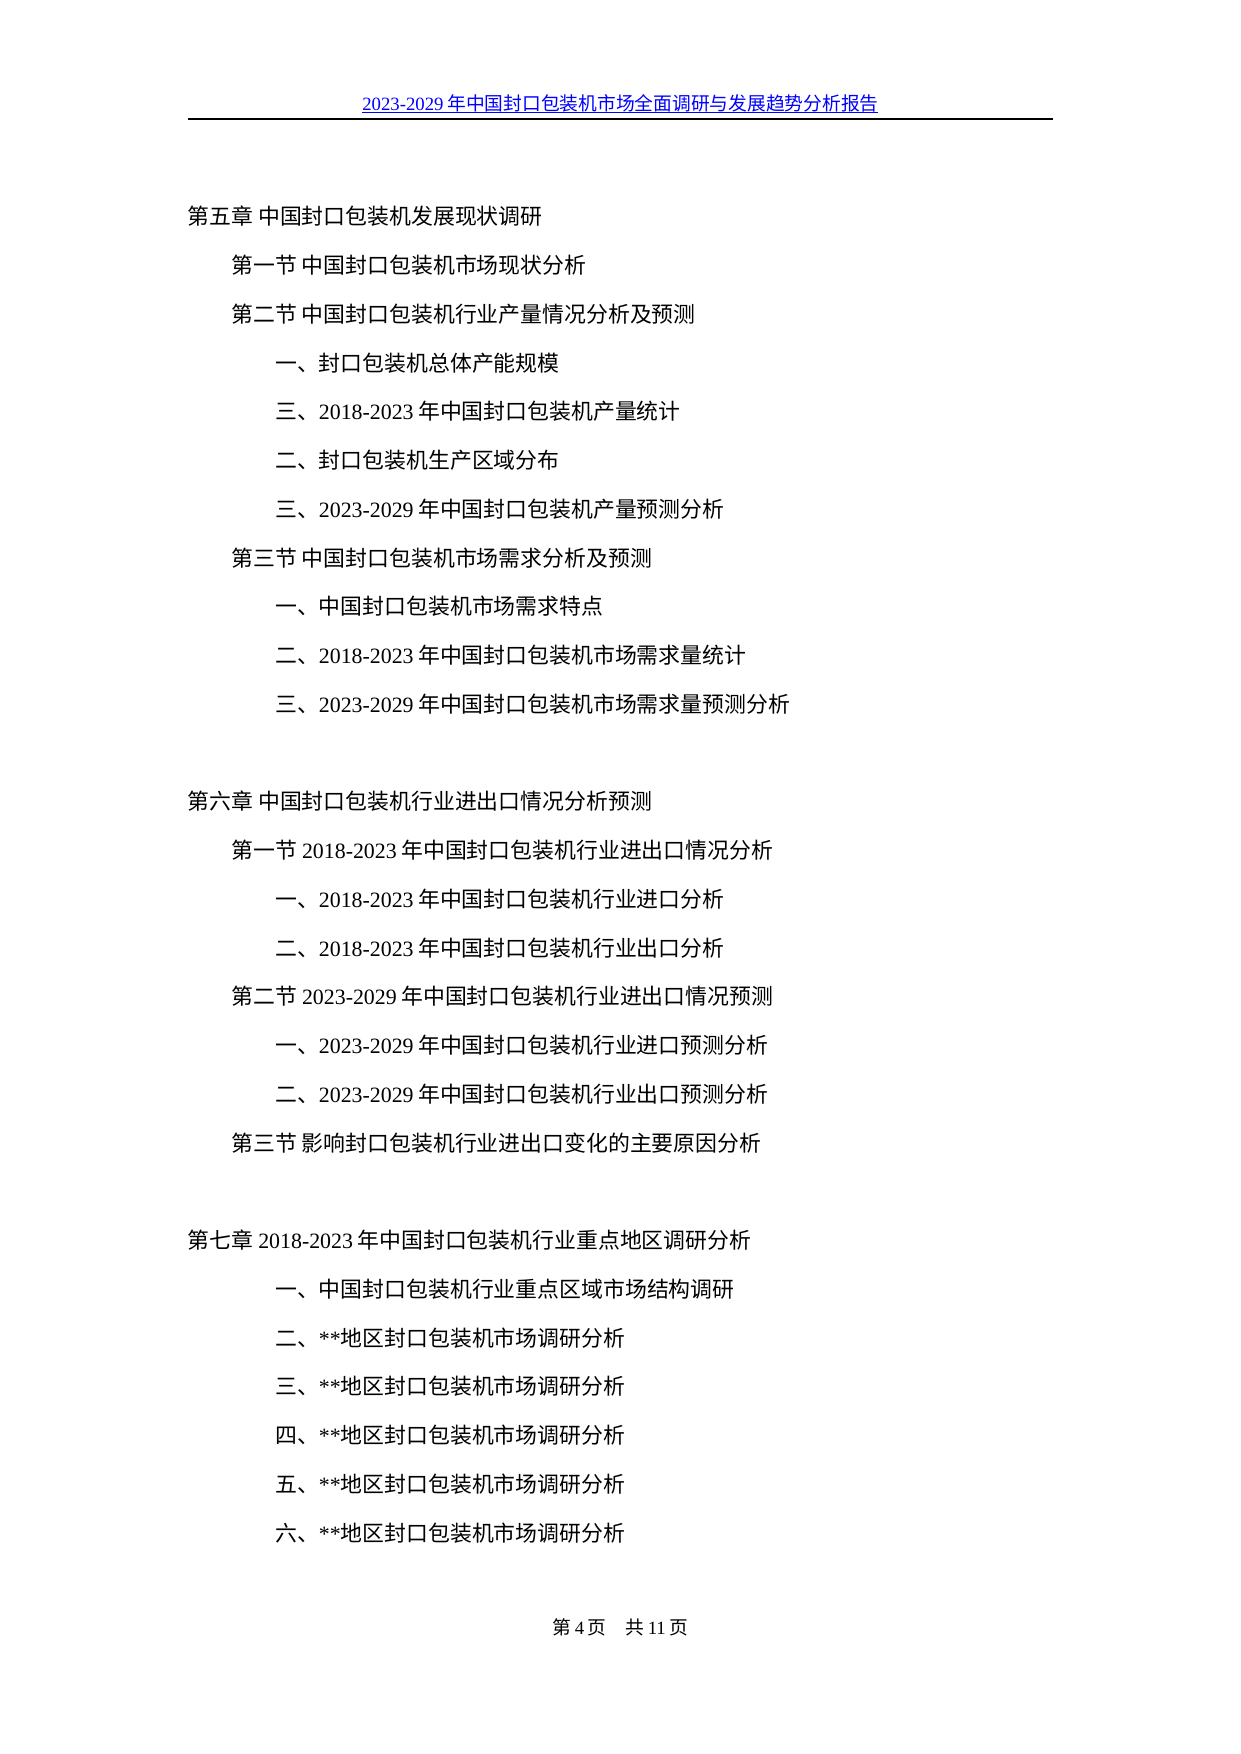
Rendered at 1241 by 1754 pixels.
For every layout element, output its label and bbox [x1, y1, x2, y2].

text [187, 150, 1053, 1548]
